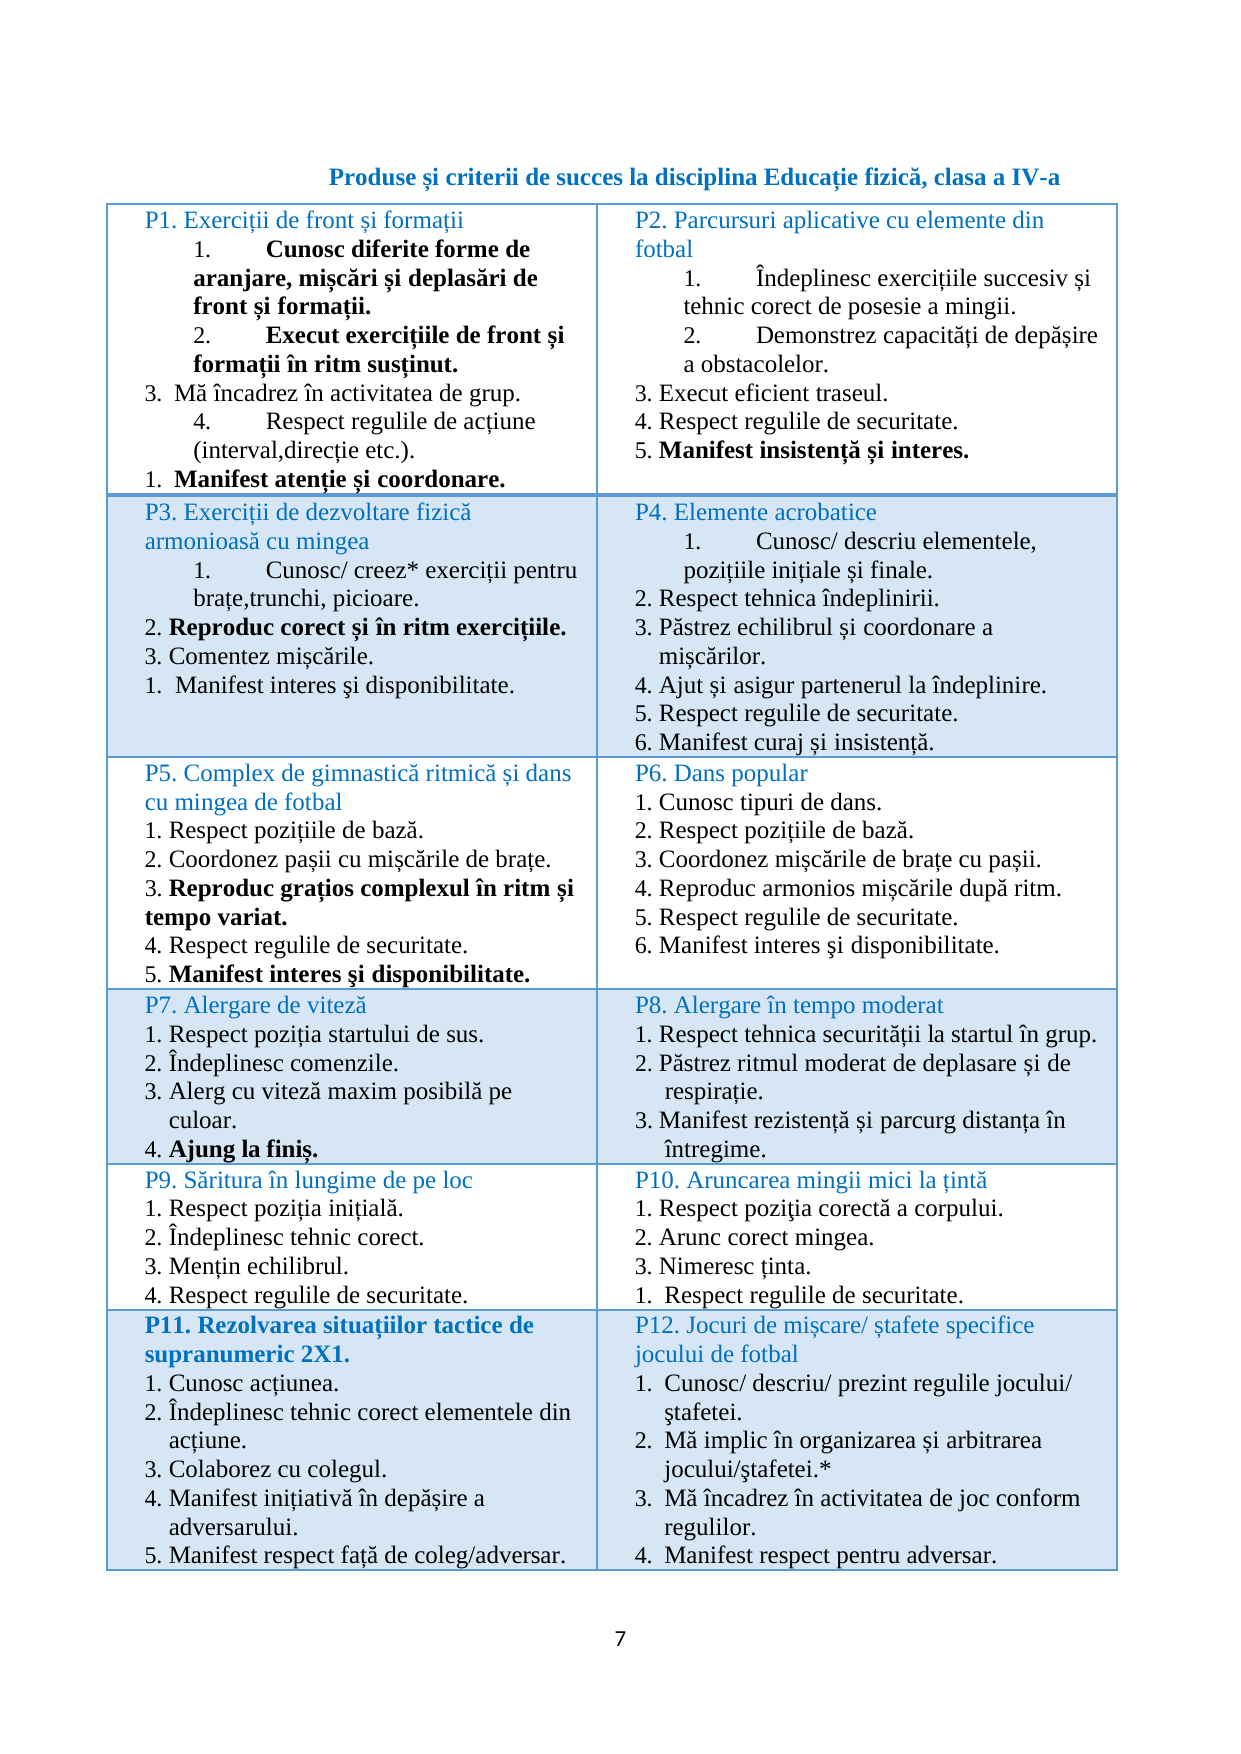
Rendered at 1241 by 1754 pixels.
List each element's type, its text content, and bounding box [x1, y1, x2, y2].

table_cell P4. Elemente acrobatice Cunosc/ descriu elementele, pozițiile inițiale și finale. Respect tehnica îndeplinirii. Păstrez echilibrul și coordonare a mișcărilor. Ajut și asigur partenerul la îndeplinire. Respect regulile de securitate. Manifest curaj și insistență. [598, 497, 1116, 756]
table_cell P9. Săritura în lungime de pe loc Respect poziția inițială. Îndeplinesc tehnic corect. Mențin echilibrul. Respect regulile de securitate. [108, 1165, 596, 1308]
table_cell P6. Dans popular Cunosc tipuri de dans. Respect pozițiile de bază. Coordonez mișcările de brațe cu pașii. Reproduc armonios mișcările după ritm. Respect regulile de securitate. Manifest interes şi disponibilitate. [598, 758, 1116, 988]
text Produse și criterii de succes la disciplina Educație fizică, clasa a IV-a [193, 162, 1122, 191]
table_header P2. Parcursuri aplicative cu elemente din fotbal Îndeplinesc exercițiile succesiv și tehnic corect de posesie a mingii. Demonstrez capacități de depășire a obstacolelor. Execut eficient traseul. Respect regulile de securitate. Manifest insistență și interes. [598, 205, 1116, 493]
table_cell P10. Aruncarea mingii mici la țintă Respect poziţia corectă a corpului. Arunc corect mingea. Nimeresc ținta. Respect regulile de securitate. [598, 1165, 1116, 1308]
table_cell P11. Rezolvarea situațiilor tactice de supranumeric 2X1. Cunosc acțiunea. Îndeplinesc tehnic corect elementele din acțiune. Colaborez cu colegul. Manifest inițiativă în depășire a adversarului. Manifest respect față de coleg/adversar. [108, 1311, 596, 1569]
table_header P1. Exerciții de front și formații Cunosc diferite forme de aranjare, mișcări și deplasări de front și formații. Execut exercițiile de front și formații în ritm susținut. Mă încadrez în activitatea de grup. Respect regulile de acțiune (interval,direcție etc.). Manifest atenție și coordonare. [108, 205, 596, 493]
table_cell P8. Alergare în tempo moderat Respect tehnica securității la startul în grup. Păstrez ritmul moderat de deplasare și de respirație. Manifest rezistență și parcurg distanța în întregime. [598, 990, 1116, 1163]
table_cell P5. Complex de gimnastică ritmică și dans cu mingea de fotbal Respect pozițiile de bază. Coordonez pașii cu mișcările de brațe. Reproduc grațios complexul în ritm și tempo variat. Respect regulile de securitate. Manifest interes şi disponibilitate. [108, 758, 596, 988]
table_cell P7. Alergare de viteză Respect poziția startului de sus. Îndeplinesc comenzile. Alerg cu viteză maxim posibilă pe culoar. Ajung la finiș. [108, 990, 596, 1163]
table_cell P3. Exerciții de dezvoltare fizică armonioasă cu mingea Cunosc/ creez* exerciții pentru brațe,trunchi, picioare. Reproduc corect și în ritm exercițiile. Comentez mișcările. Manifest interes şi disponibilitate. [108, 497, 596, 756]
table_cell P12. Jocuri de mișcare/ ștafete specifice jocului de fotbal Cunosc/ descriu/ prezint regulile jocului/ ştafetei. Mă implic în organizarea și arbitrarea jocului/ştafetei.* Mă încadrez în activitatea de joc conform regulilor. Manifest respect pentru adversar. [598, 1311, 1116, 1569]
